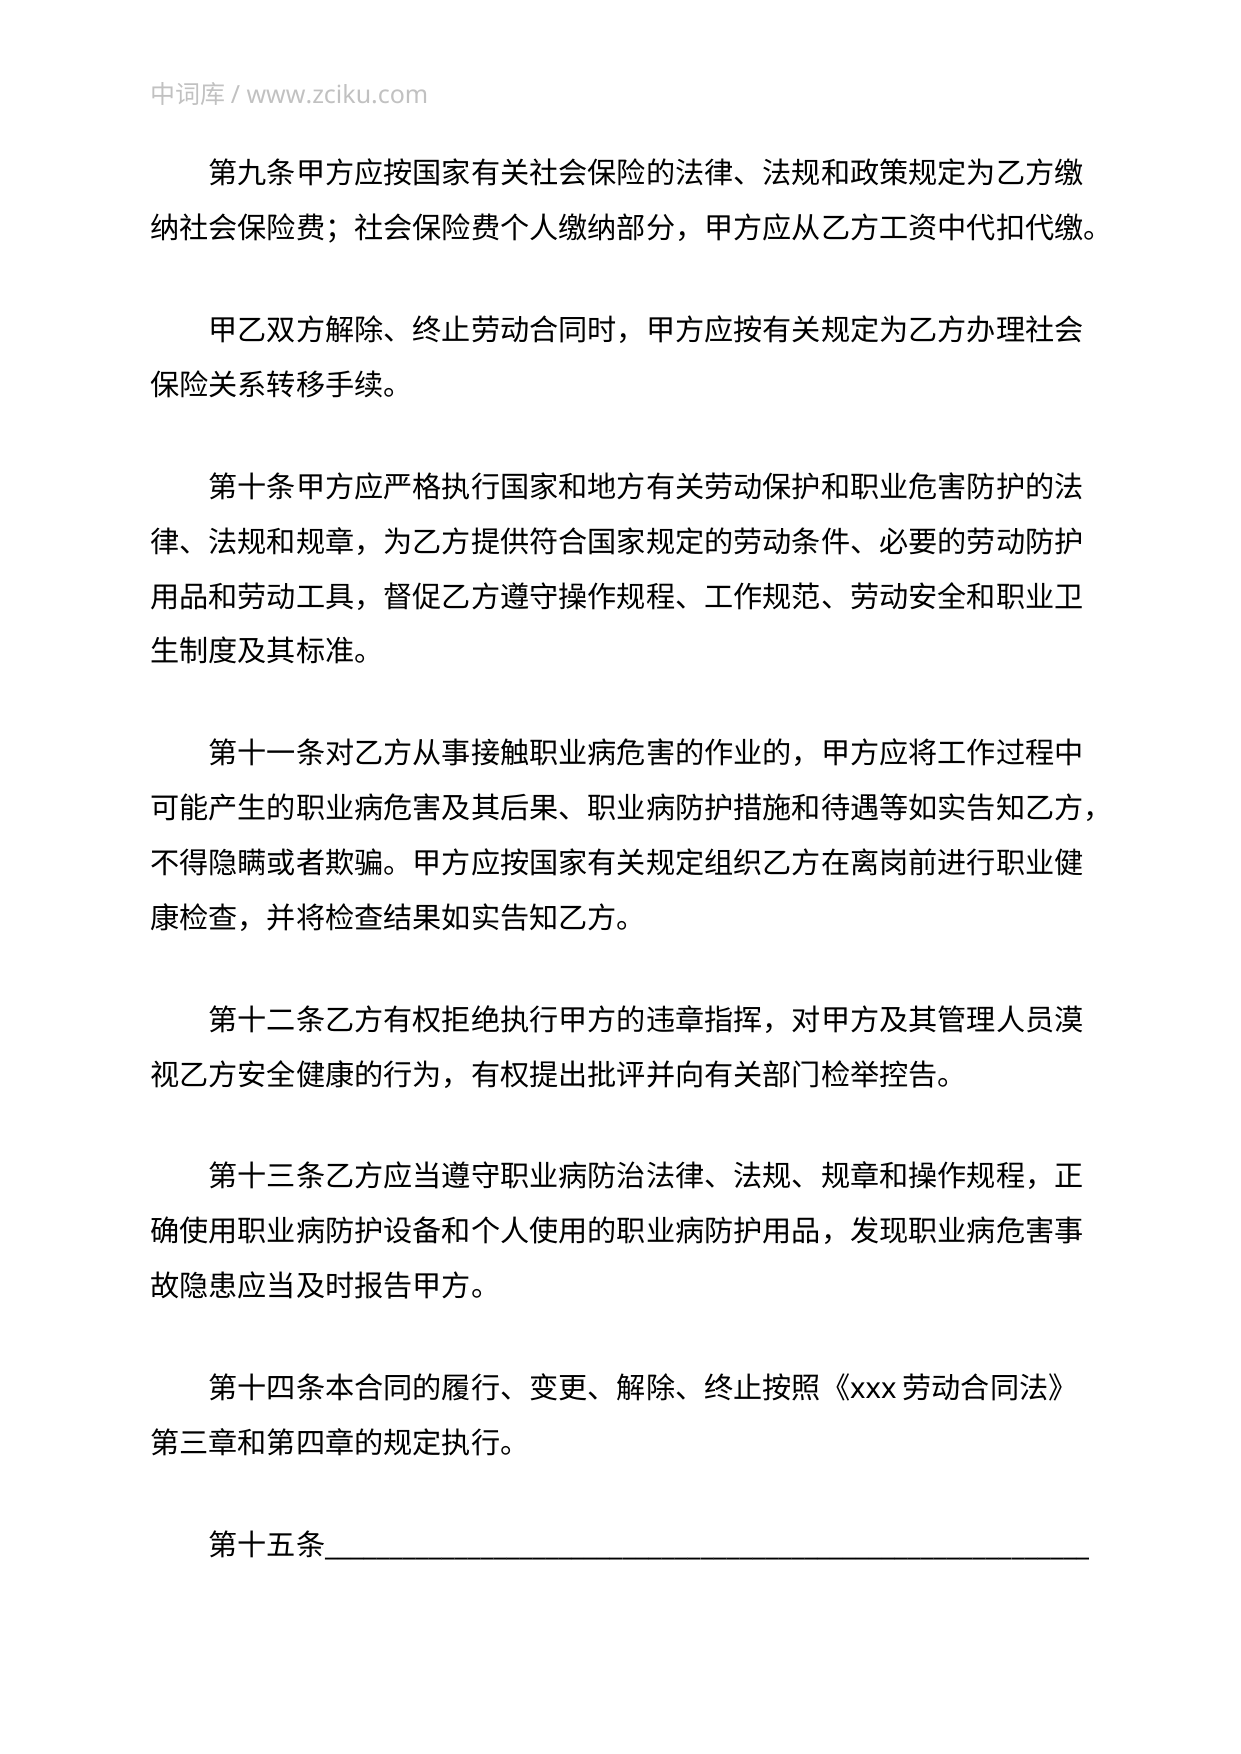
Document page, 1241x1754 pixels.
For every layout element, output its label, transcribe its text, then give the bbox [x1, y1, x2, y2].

text 第十四条本合同的履行、变更、解除、终止按照《xxx劳动合同法》第三章和第四章的规定执行。 [150, 1364, 1090, 1462]
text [150, 1521, 1090, 1564]
text 第十三条乙方应当遵守职业病防治法律、法规、规章和操作规程，正确使用职业病防护设备和个人使用的职业病防护用品，发现职业病危害事故隐患应当及时报告甲方。 [150, 1153, 1090, 1305]
text 第十条甲方应严格执行国家和地方有关劳动保护和职业危害防护的法律、法规和规章，为乙方提供符合国家规定的劳动条件、必要的劳动防护用品和劳动工具，督促乙方遵守操作规程、工作规范、劳动安全和职业卫生制度及其标准。 [150, 463, 1090, 670]
text 第十一条对乙方从事接触职业病危害的作业的，甲方应将工作过程中可能产生的职业病危害及其后果、职业病防护措施和待遇等如实告知乙方，不得隐瞒或者欺骗。甲方应按国家有关规定组织乙方在离岗前进行职业健康检查，并将检查结果如实告知乙方。 [150, 730, 1090, 937]
text 第九条甲方应按国家有关社会保险的法律、法规和政策规定为乙方缴纳社会保险费；社会保险费个人缴纳部分，甲方应从乙方工资中代扣代缴。 [150, 150, 1090, 247]
text 甲乙双方解除、终止劳动合同时，甲方应按有关规定为乙方办理社会保险关系转移手续。 [150, 307, 1090, 404]
text 第十二条乙方有权拒绝执行甲方的违章指挥，对甲方及其管理人员漠视乙方安全健康的行为，有权提出批评并向有关部门检举控告。 [150, 996, 1090, 1093]
